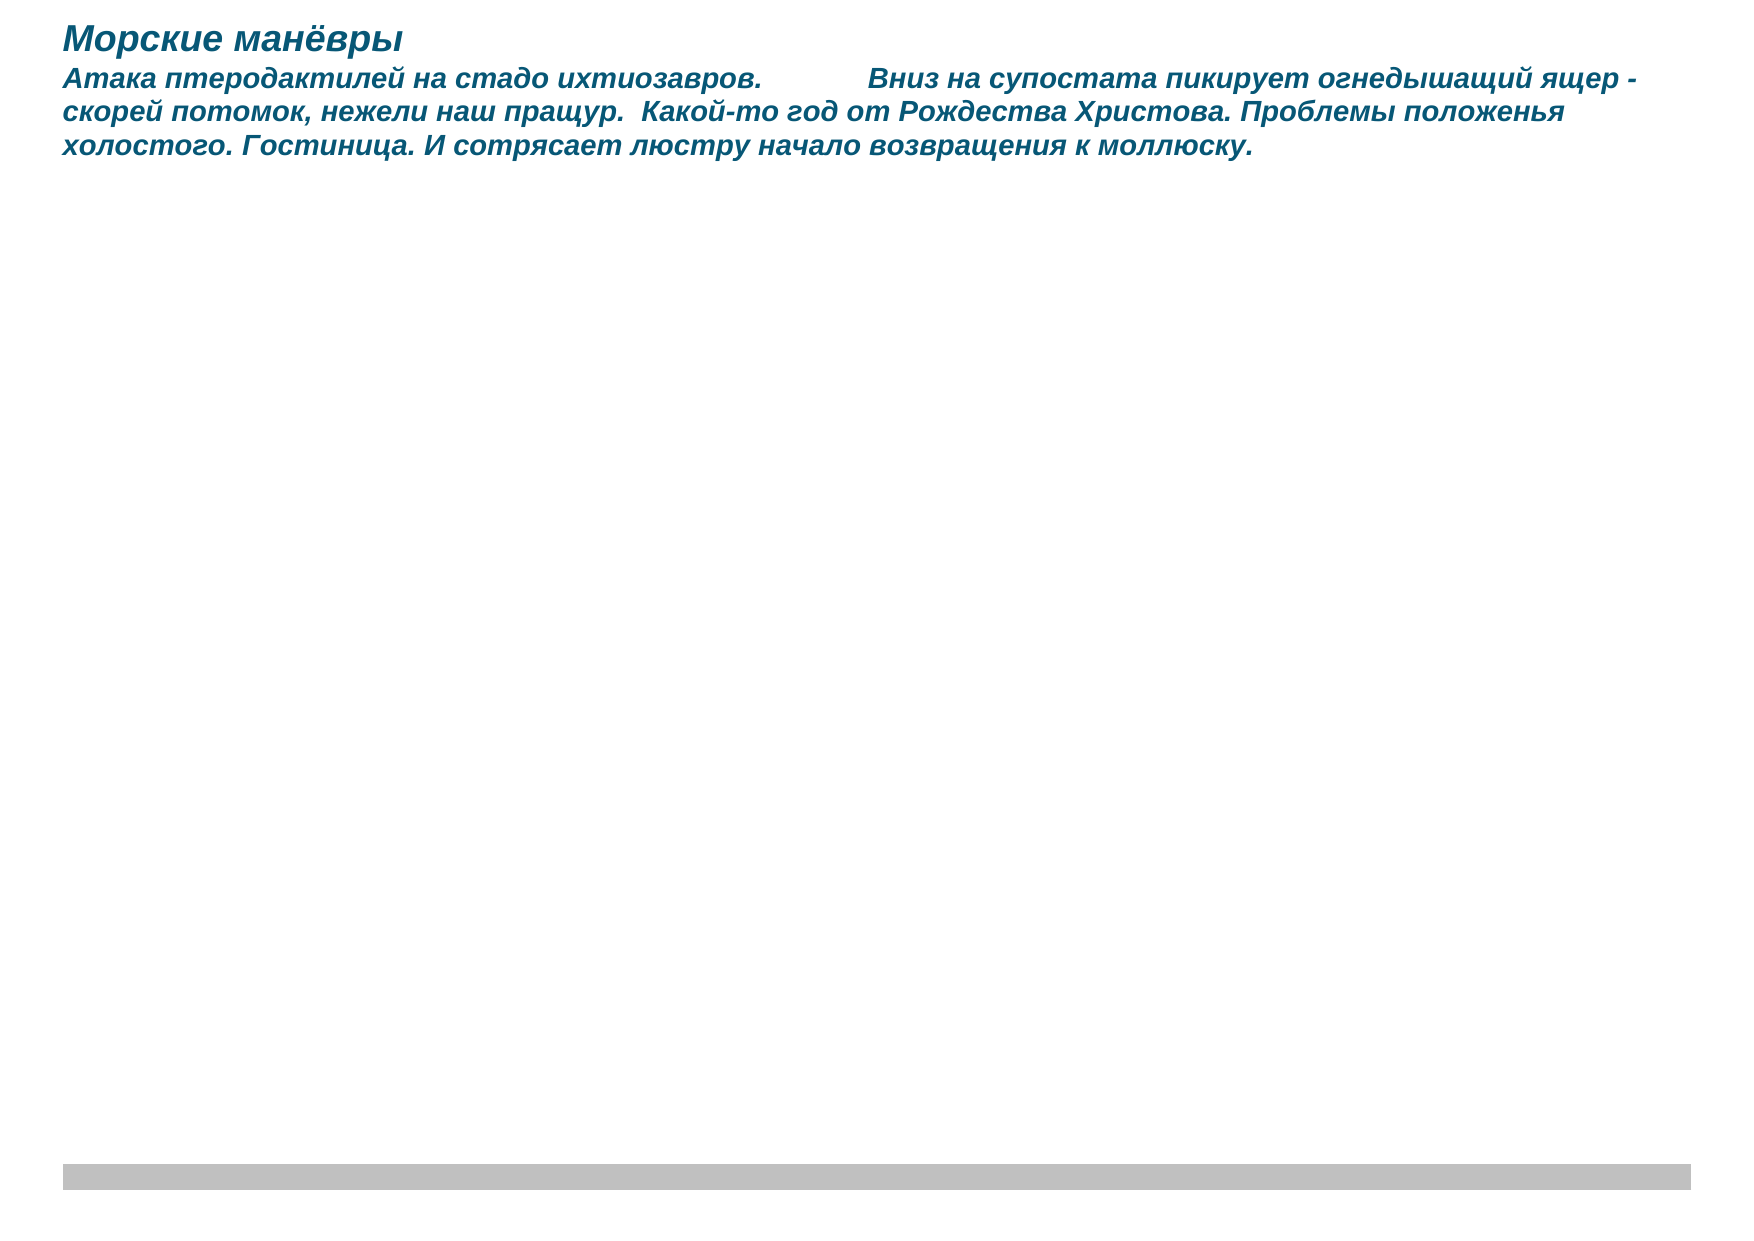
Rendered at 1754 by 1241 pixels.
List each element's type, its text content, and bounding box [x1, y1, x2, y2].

subtitle Морские манёвры [62, 17, 1691, 60]
text Атака птеродактилей на стадо [62, 61, 1691, 161]
